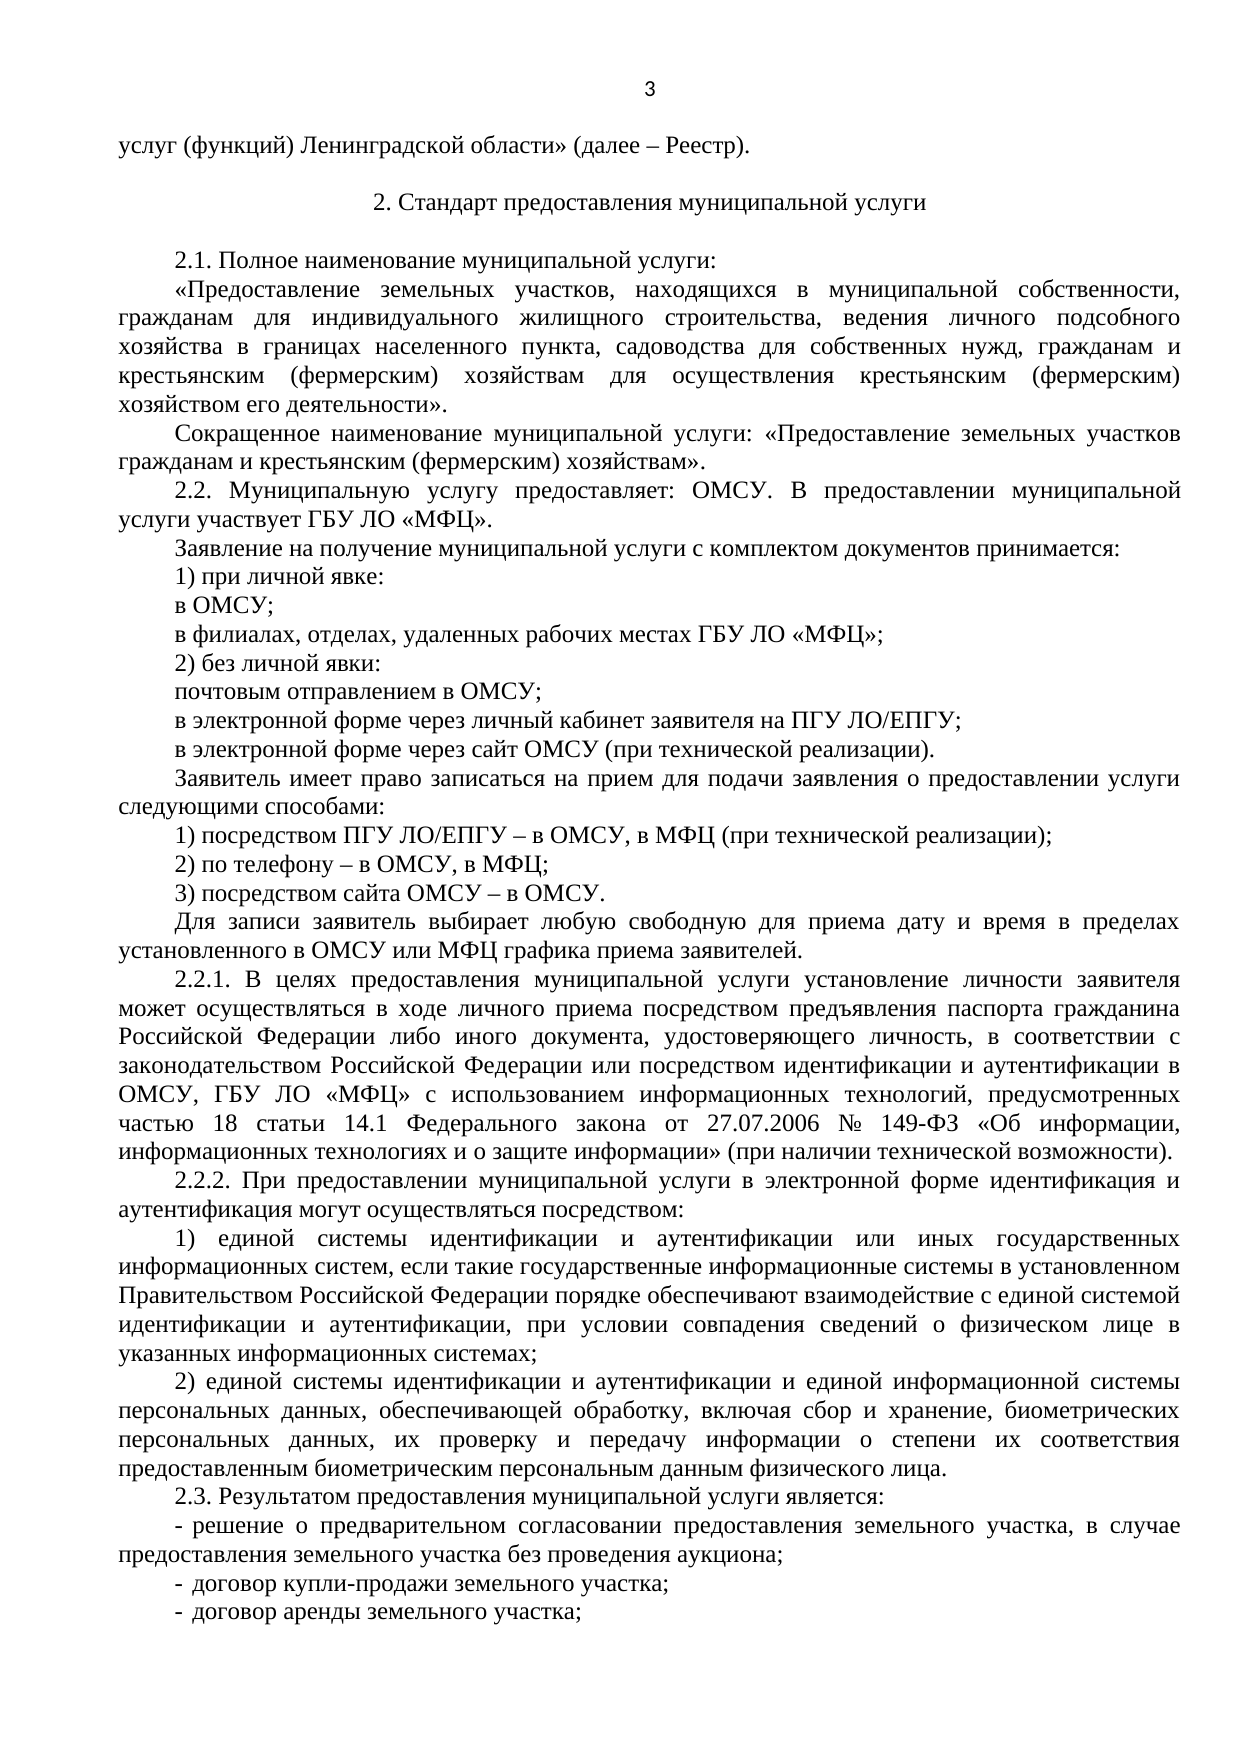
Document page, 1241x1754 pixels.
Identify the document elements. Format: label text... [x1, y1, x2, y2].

text 2.1. Полное наименование муниципальной услуги: [118, 245, 1181, 274]
text в ОМСУ; [118, 590, 1181, 619]
text - договор аренды земельного участка; [118, 1596, 1181, 1625]
text в электронной форме через сайт ОМСУ (при технической реализации). [118, 734, 1181, 763]
text 1) посредством ПГУ ЛО/ЕПГУ – в ОМСУ, в МФЦ (при технической реализации); [118, 820, 1181, 849]
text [118, 130, 1181, 159]
text 2.2.1. В целях предоставления муниципальной услуги установление личности заявителя может осуществляться в ходе личного приема посредством предъявления паспорта гражданина Российской Федерации либо иного документа, удостоверяющего личность, в соответствии с законодательством Российской Федерации или посредством идентификации и аутентификации в ОМСУ, ГБУ ЛО «МФЦ» с использованием информационных технологий, предусмотренных частью 18 статьи 14.1 Федерального закона от 27.07.2006 № 149-ФЗ «Об информации, информационных технологиях и о защите информации» (при наличии технической возможности). [118, 964, 1181, 1165]
text в филиалах, отделах, удаленных рабочих местах ГБУ ЛО «МФЦ»; [118, 619, 1181, 648]
text 2.2.2. При предоставлении муниципальной услуги в электронной форме идентификация и аутентификация могут осуществляться посредством: [118, 1165, 1181, 1223]
text 2.3. Результатом предоставления муниципальной услуги является: [118, 1481, 1181, 1510]
text 2) по телефону – в ОМСУ, в МФЦ; [118, 849, 1181, 878]
text в электронной форме через личный кабинет заявителя на ПГУ ЛО/ЕПГУ; [118, 705, 1181, 734]
text Для записи заявитель выбирает любую свободную для приема дату и время в пределах установленного в ОМСУ или МФЦ графика приема заявителей. [118, 906, 1181, 964]
text 2. Стандарт предоставления муниципальной услуги [118, 187, 1181, 216]
text почтовым отправлением в ОМСУ; [118, 676, 1181, 705]
text - договор купли-продажи земельного участка; [118, 1568, 1181, 1596]
text 2.2. Муниципальную услугу предоставляет: ОМСУ. В предоставлении муниципальной услуги участвует ГБУ ЛО «МФЦ». [118, 475, 1181, 533]
text 1) при личной явке: [118, 561, 1181, 590]
text 3) посредством сайта ОМСУ – в ОМСУ. [118, 878, 1181, 906]
text - решение о предварительном согласовании предоставления земельного участка, в случае предоставления земельного участка без проведения аукциона; [118, 1510, 1181, 1568]
text 1) единой системы идентификации и аутентификации или иных государственных информационных систем, если такие государственные информационные системы в установленном Правительством Российской Федерации порядке обеспечивают взаимодействие с единой системой идентификации и аутентификации, при условии совпадения сведений о физическом лице в указанных информационных системах; [118, 1223, 1181, 1366]
text 2) единой системы идентификации и аутентификации и единой информационной системы персональных данных, обеспечивающей обработку, включая сбор и хранение, биометрических персональных данных, их проверку и передачу информации о степени их соответствия предоставленным биометрическим персональным данным физического лица. [118, 1366, 1181, 1481]
text Заявитель имеет право записаться на прием для подачи заявления о предоставлении услуги следующими способами: [118, 763, 1181, 820]
text 2) без личной явки: [118, 648, 1181, 676]
text Сокращенное наименование муниципальной услуги: «Предоставление земельных участков гражданам и крестьянским (фермерским) хозяйствам». [118, 418, 1181, 475]
text Заявление на получение муниципальной услуги с комплектом документов принимается: [118, 533, 1181, 561]
text «Предоставление земельных участков, находящихся в муниципальной собственности, гражданам для индивидуального жилищного строительства, ведения личного подсобного хозяйства в границах населенного пункта, садоводства для собственных нужд, гражданам и крестьянским (фермерским) хозяйствам для осуществления крестьянским (фермерским) хозяйством его деятельности». [118, 274, 1181, 418]
